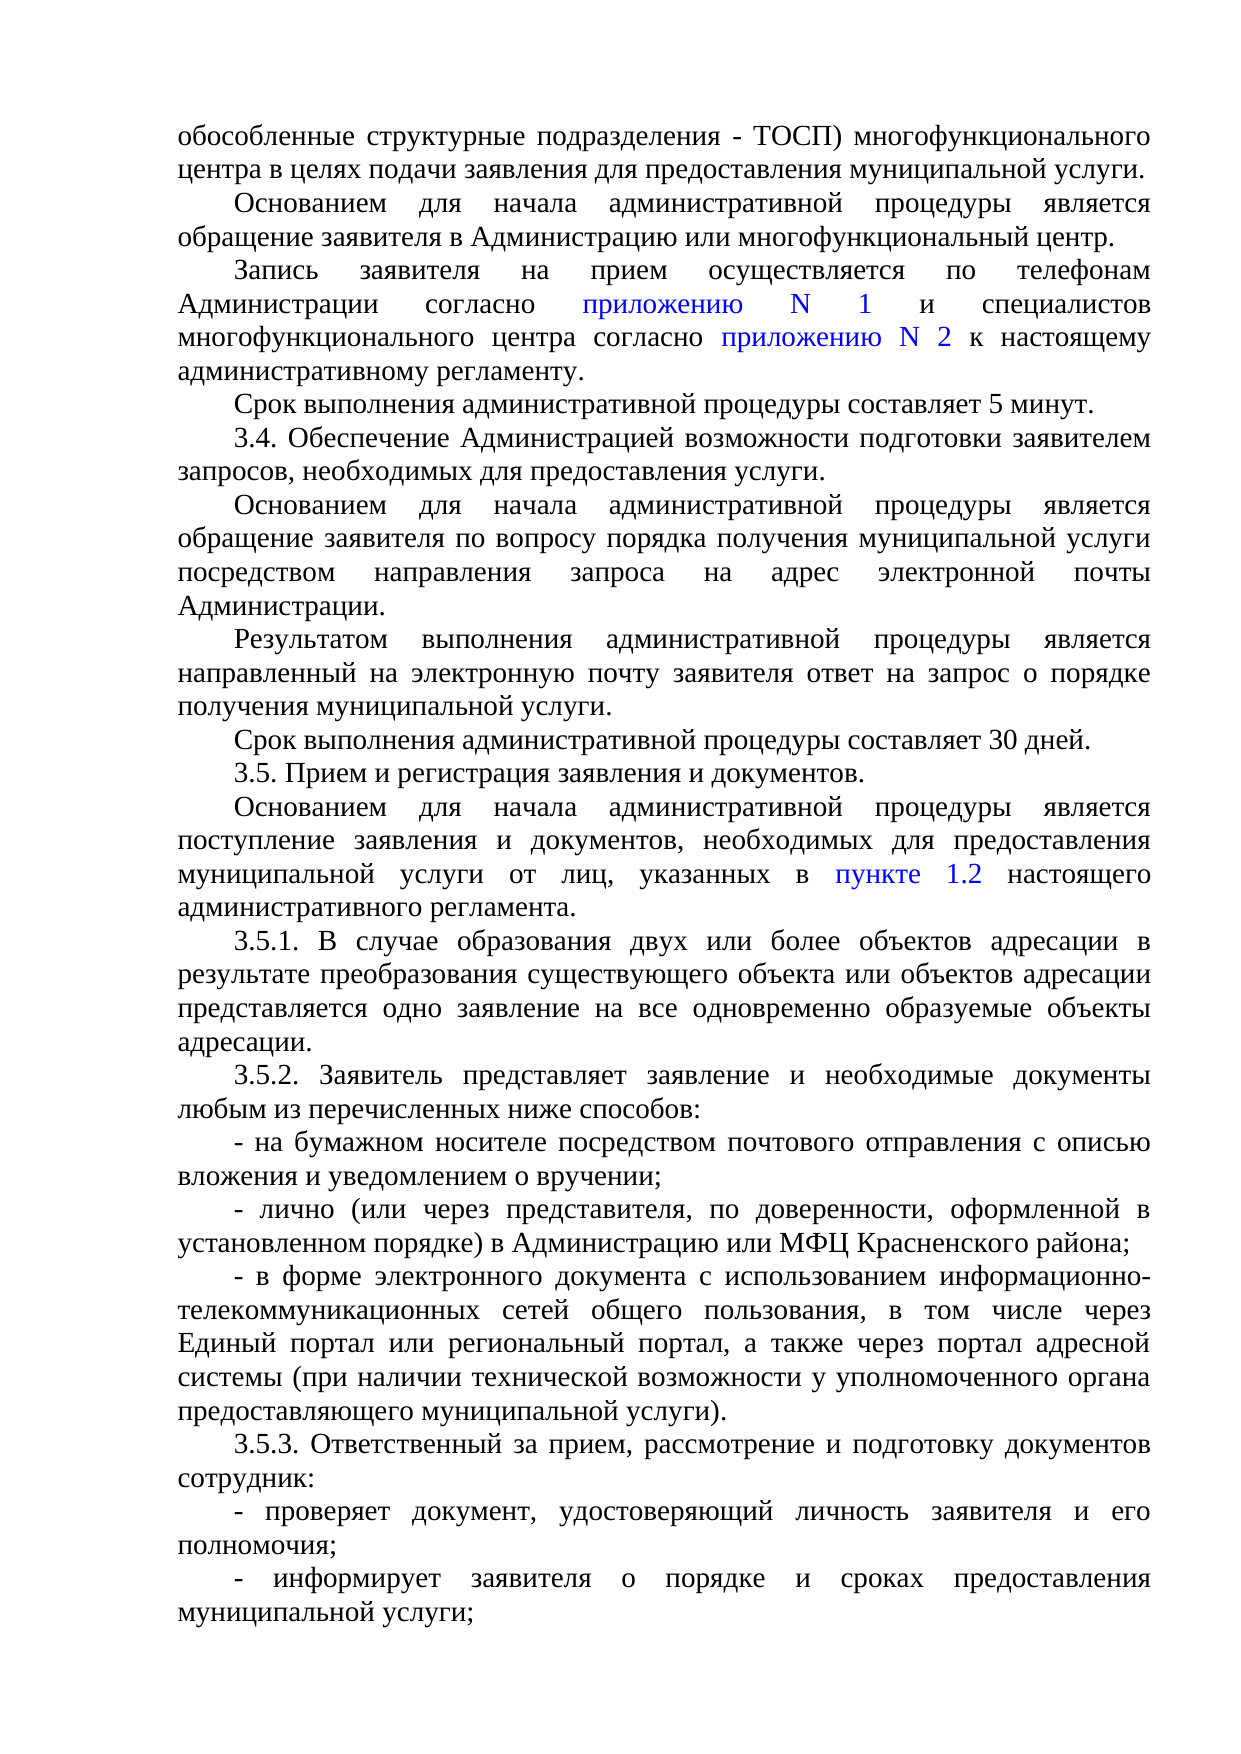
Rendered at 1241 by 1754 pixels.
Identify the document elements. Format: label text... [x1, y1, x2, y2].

text Результатом выполнения административной процедуры является направленный на электронную почту заявителя ответ на запрос о порядке получения муниципальной услуги. [177, 621, 1152, 722]
text 3.5.1. В случае образования двух или более объектов адресации в результате преобразования существующего объекта или объектов адресации представляется одно заявление на все одновременно образуемые объекты адресации. [177, 923, 1152, 1057]
text Основанием для начала административной процедуры является обращение заявителя по вопросу порядка получения муниципальной услуги посредством направления запроса на адрес электронной почты Администрации. [177, 487, 1152, 621]
text - проверяет документ, удостоверяющий личность заявителя и его полномочия; [177, 1493, 1152, 1560]
text Основанием для начала административной процедуры является поступление заявления и документов, необходимых для предоставления муниципальной услуги от лиц, указанных в пункте 1.2 настоящего административного регламента. [177, 789, 1152, 923]
text 3.5.3. Ответственный за прием, рассмотрение и подготовку документов сотрудник: [177, 1426, 1152, 1493]
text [177, 118, 1152, 185]
text Срок выполнения административной процедуры составляет 30 дней. [177, 722, 1152, 755]
text Срок выполнения административной процедуры составляет 5 минут. [177, 386, 1152, 420]
text Основанием для начала административной процедуры является обращение заявителя в Администрацию или многофункциональный центр. [177, 185, 1152, 252]
text Запись заявителя на прием осуществляется по телефонам Администрации согласно приложению N 1 и специалистов многофункционального центра согласно приложению N 2 к настоящему административному регламенту. [177, 252, 1152, 386]
text - информирует заявителя о порядке и сроках предоставления муниципальной услуги; [177, 1560, 1152, 1627]
text - лично (или через представителя, по доверенности, оформленной в установленном порядке) в Администрацию или МФЦ Красненского района; [177, 1191, 1152, 1258]
text 3.4. Обеспечение Администрацией возможности подготовки заявителем запросов, необходимых для предоставления услуги. [177, 420, 1152, 487]
text 3.5. Прием и регистрация заявления и документов. [177, 755, 1152, 789]
text 3.5.2. Заявитель представляет заявление и необходимые документы любым из перечисленных ниже способов: [177, 1057, 1152, 1124]
text - на бумажном носителе посредством почтового отправления с описью вложения и уведомлением о вручении; [177, 1124, 1152, 1191]
text - в форме электронного документа с использованием информационно-телекоммуникационных сетей общего пользования, в том числе через Единый портал или региональный портал, а также через портал адресной системы (при наличии технической возможности у уполномоченного органа предоставляющего муниципальной услуги). [177, 1258, 1152, 1426]
